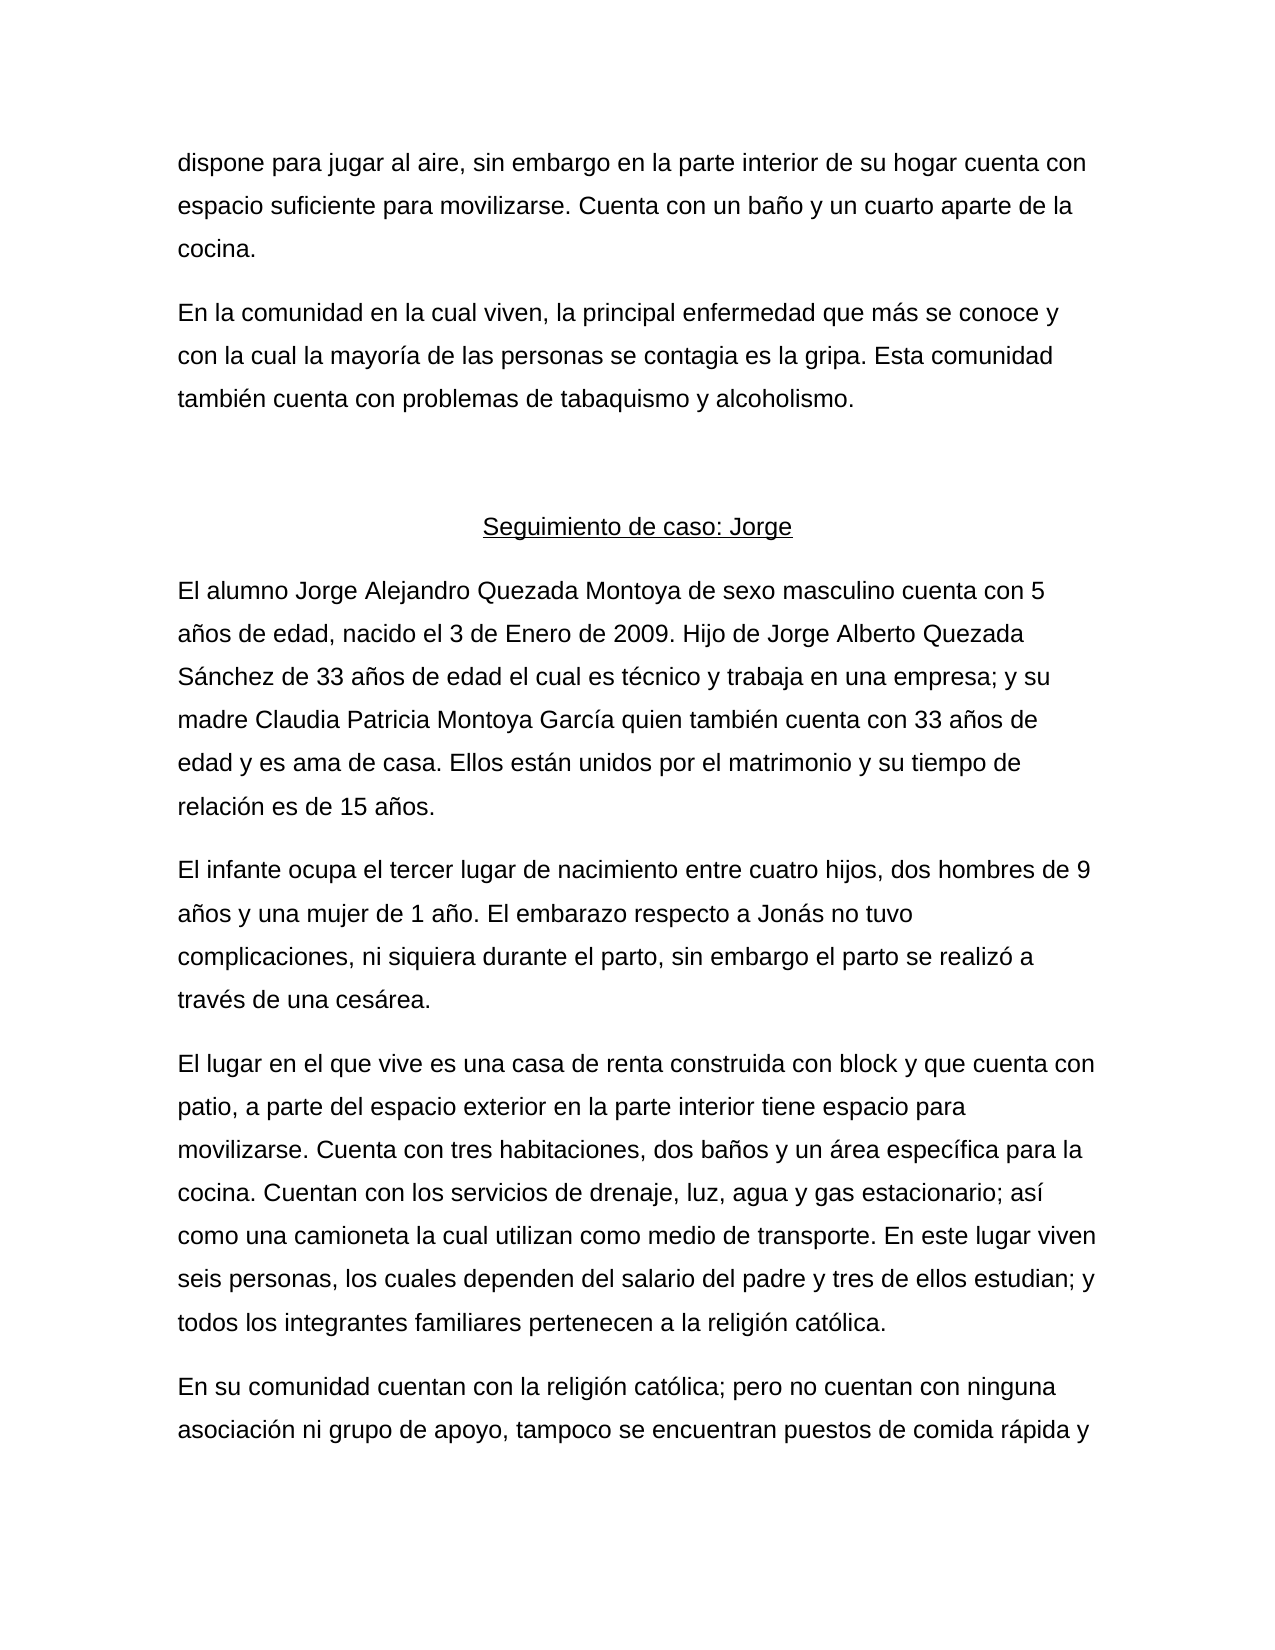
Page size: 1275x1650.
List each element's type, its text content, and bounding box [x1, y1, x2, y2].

text El alumno Jorge Alejandro Quezada Montoya de sexo masculino cuenta con 5 años de edad, nacido el 3 de Enero de 2009. Hijo de Jorge Alberto Quezada Sánchez de 33 años de edad el cual es técnico y trabaja en una empresa; y su madre Claudia Patricia Montoya García quien también cuenta con 33 años de edad y es ama de casa. Ellos están unidos por el matrimonio y su tiempo de relación es de 15 años. [177, 576, 1098, 820]
text El lugar en el que vive es una casa de renta construida con block y que cuenta con patio, a parte del espacio exterior en la parte interior tiene espacio para movilizarse. Cuenta con tres habitaciones, dos baños y un área específica para la cocina. Cuentan con los servicios de drenaje, luz, agua y gas estacionario; así como una camioneta la cual utilizan como medio de transporte. En este lugar viven seis personas, los cuales dependen del salario del padre y tres de ellos estudian; y todos los integrantes familiares pertenecen a la religión católica. [177, 1049, 1098, 1336]
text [177, 1372, 1098, 1443]
text Seguimiento de caso: Jorge [177, 512, 1098, 541]
text En la comunidad en la cual viven, la principal enfermedad que más se conoce y con la cual la mayoría de las personas se contagia es la gripa. Esta comunidad también cuenta con problemas de tabaquismo y alcoholismo. [177, 298, 1098, 413]
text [177, 148, 1098, 263]
text El infante ocupa el tercer lugar de nacimiento entre cuatro hijos, dos hombres de 9 años y una mujer de 1 año. El embarazo respecto a Jonás no tuvo complicaciones, ni siquiera durante el parto, sin embargo el parto se realizó a través de una cesárea. [177, 856, 1098, 1014]
